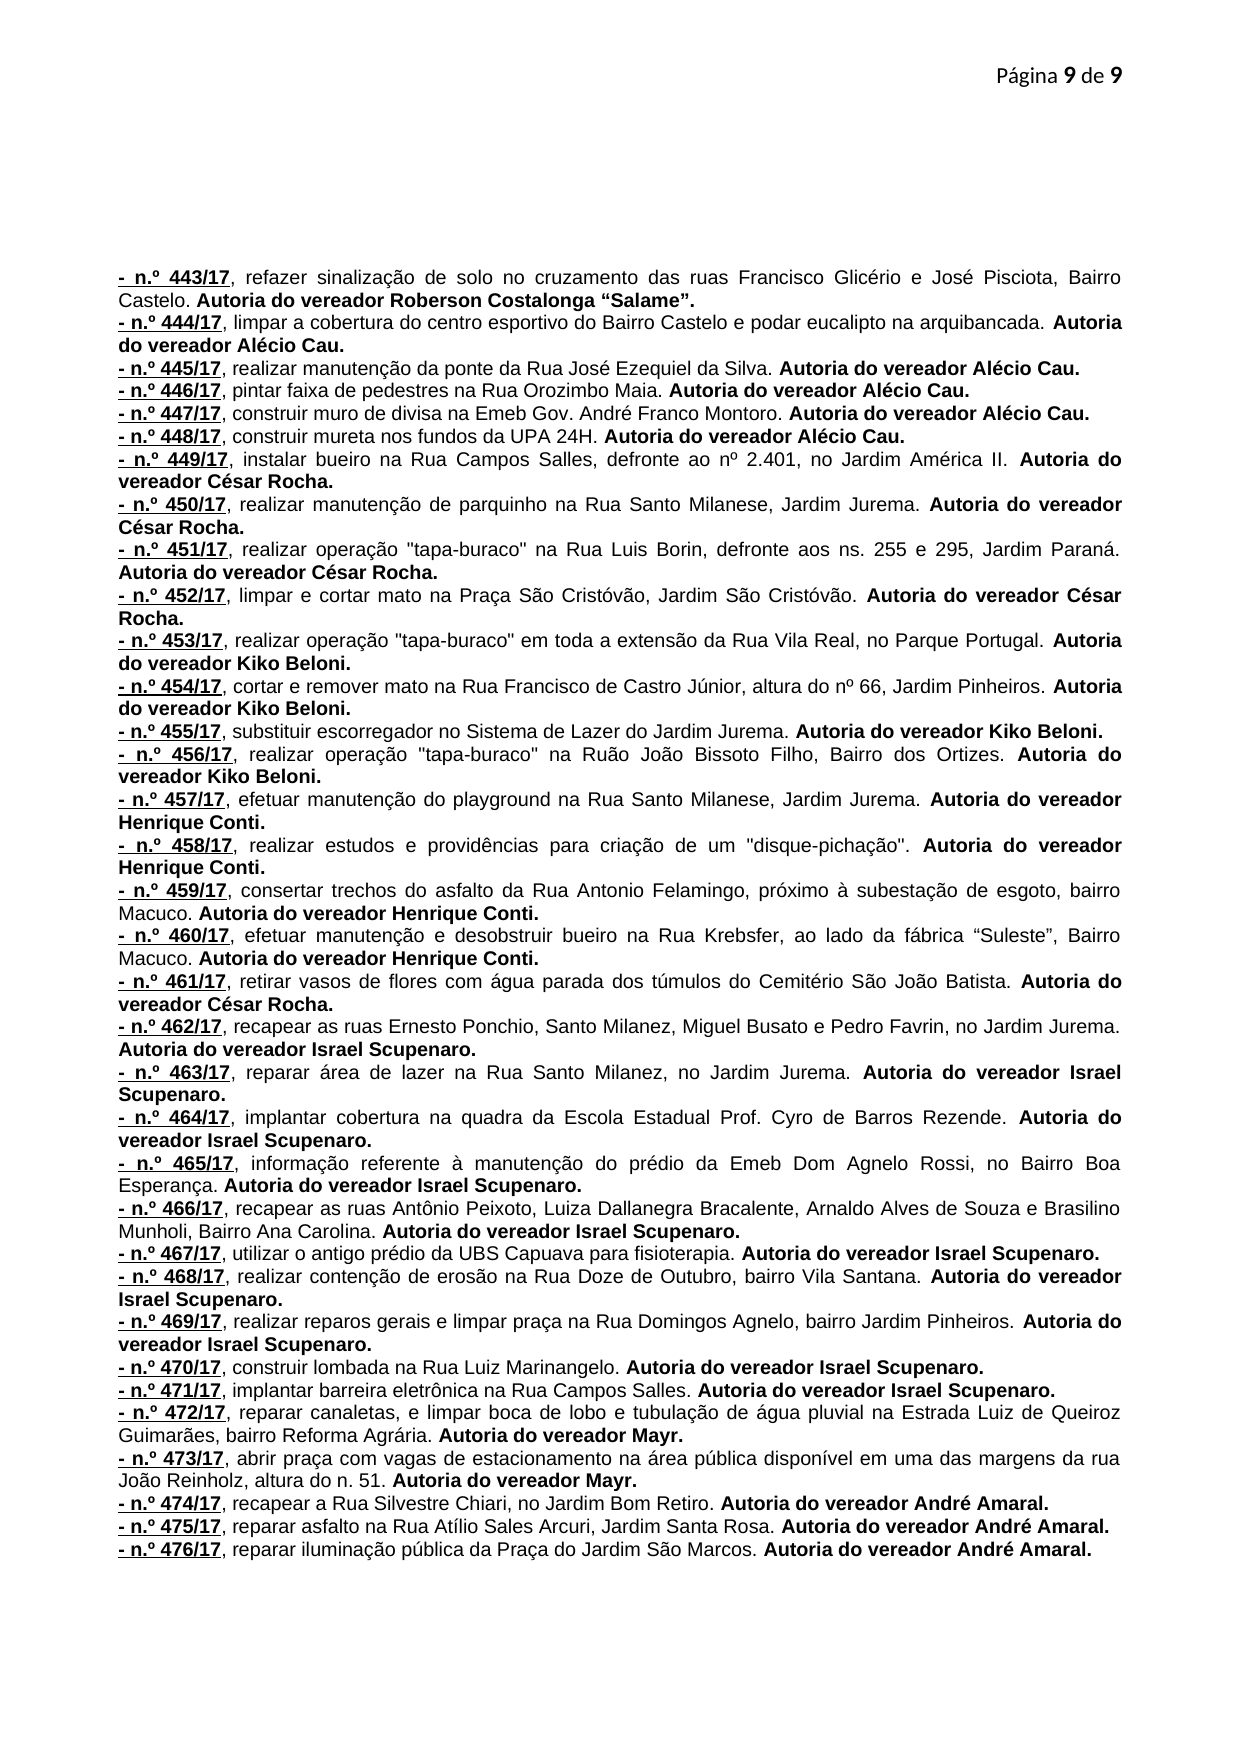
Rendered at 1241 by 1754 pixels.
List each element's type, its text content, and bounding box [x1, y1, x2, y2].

text - n.º 471/17, implantar barreira eletrônica na Rua Campos Salles. Autoria do vereador Israel Scupenaro. [118, 1378, 1122, 1401]
text - n.º 444/17, limpar a cobertura do centro esportivo do Bairro Castelo e podar eucalipto na arquibancada. Autoria do vereador Alécio Cau. [118, 311, 1122, 357]
text - n.º 458/17, realizar estudos e providências para criação de um "disque-pichação". Autoria do vereador Henrique Conti. [118, 833, 1122, 879]
text - n.º 473/17, abrir praça com vagas de estacionamento na área pública disponível em uma das margens da rua João Reinholz, altura do n. 51. Autoria do vereador Mayr. [118, 1447, 1122, 1492]
text - n.º 452/17, limpar e cortar mato na Praça São Cristóvão, Jardim São Cristóvão. Autoria do vereador César Rocha. [118, 584, 1122, 629]
text - n.º 472/17, reparar canaletas, e limpar boca de lobo e tubulação de água pluvial na Estrada Luiz de Queiroz Guimarães, bairro Reforma Agrária. Autoria do vereador Mayr. [118, 1401, 1122, 1447]
text - n.º 474/17, recapear a Rua Silvestre Chiari, no Jardim Bom Retiro. Autoria do vereador André Amaral. [118, 1492, 1122, 1515]
text - n.º 445/17, realizar manutenção da ponte da Rua José Ezequiel da Silva. Autoria do vereador Alécio Cau. [118, 357, 1122, 379]
text - n.º 461/17, retirar vasos de flores com água parada dos túmulos do Cemitério São João Batista. Autoria do vereador César Rocha. [118, 970, 1122, 1015]
text - n.º 476/17, reparar iluminação pública da Praça do Jardim São Marcos. Autoria do vereador André Amaral. [118, 1537, 1122, 1560]
text - n.º 455/17, substituir escorregador no Sistema de Lazer do Jardim Jurema. Autoria do vereador Kiko Beloni. [118, 720, 1122, 743]
text - n.º 467/17, utilizar o antigo prédio da UBS Capuava para fisioterapia. Autoria do vereador Israel Scupenaro. [118, 1242, 1122, 1265]
text - n.º 448/17, construir mureta nos fundos da UPA 24H. Autoria do vereador Alécio Cau. [118, 425, 1122, 447]
text - n.º 462/17, recapear as ruas Ernesto Ponchio, Santo Milanez, Miguel Busato e Pedro Favrin, no Jardim Jurema. Autoria do vereador Israel Scupenaro. [118, 1015, 1122, 1061]
text - n.º 469/17, realizar reparos gerais e limpar praça na Rua Domingos Agnelo, bairro Jardim Pinheiros. Autoria do vereador Israel Scupenaro. [118, 1310, 1122, 1356]
text - n.º 459/17, consertar trechos do asfalto da Rua Antonio Felamingo, próximo à subestação de esgoto, bairro Macuco. Autoria do vereador Henrique Conti. [118, 879, 1122, 924]
text - n.º 449/17, instalar bueiro na Rua Campos Salles, defronte ao nº 2.401, no Jardim América II. Autoria do vereador César Rocha. [118, 447, 1122, 493]
text - n.º 466/17, recapear as ruas Antônio Peixoto, Luiza Dallanegra Bracalente, Arnaldo Alves de Souza e Brasilino Munholi, Bairro Ana Carolina. Autoria do vereador Israel Scupenaro. [118, 1197, 1122, 1242]
text - n.º 463/17, reparar área de lazer na Rua Santo Milanez, no Jardim Jurema. Autoria do vereador Israel Scupenaro. [118, 1061, 1122, 1106]
text - n.º 460/17, efetuar manutenção e desobstruir bueiro na Rua Krebsfer, ao lado da fábrica “Suleste”, Bairro Macuco. Autoria do vereador Henrique Conti. [118, 924, 1122, 970]
text - n.º 443/17, refazer sinalização de solo no cruzamento das ruas Francisco Glicério e José Pisciota, Bairro Castelo. Autoria do vereador Roberson Costalonga “Salame”. [118, 266, 1122, 311]
text - n.º 451/17, realizar operação "tapa-buraco" na Rua Luis Borin, defronte aos ns. 255 e 295, Jardim Paraná. Autoria do vereador César Rocha. [118, 538, 1122, 584]
text - n.º 446/17, pintar faixa de pedestres na Rua Orozimbo Maia. Autoria do vereador Alécio Cau. [118, 379, 1122, 402]
text - n.º 450/17, realizar manutenção de parquinho na Rua Santo Milanese, Jardim Jurema. Autoria do vereador César Rocha. [118, 493, 1122, 538]
text - n.º 464/17, implantar cobertura na quadra da Escola Estadual Prof. Cyro de Barros Rezende. Autoria do vereador Israel Scupenaro. [118, 1106, 1122, 1151]
text - n.º 457/17, efetuar manutenção do playground na Rua Santo Milanese, Jardim Jurema. Autoria do vereador Henrique Conti. [118, 788, 1122, 833]
text - n.º 465/17, informação referente à manutenção do prédio da Emeb Dom Agnelo Rossi, no Bairro Boa Esperança. Autoria do vereador Israel Scupenaro. [118, 1151, 1122, 1197]
text - n.º 454/17, cortar e remover mato na Rua Francisco de Castro Júnior, altura do nº 66, Jardim Pinheiros. Autoria do vereador Kiko Beloni. [118, 674, 1122, 720]
text - n.º 456/17, realizar operação "tapa-buraco" na Ruão João Bissoto Filho, Bairro dos Ortizes. Autoria do vereador Kiko Beloni. [118, 743, 1122, 788]
text - n.º 453/17, realizar operação "tapa-buraco" em toda a extensão da Rua Vila Real, no Parque Portugal. Autoria do vereador Kiko Beloni. [118, 629, 1122, 674]
text - n.º 447/17, construir muro de divisa na Emeb Gov. André Franco Montoro. Autoria do vereador Alécio Cau. [118, 402, 1122, 425]
text - n.º 470/17, construir lombada na Rua Luiz Marinangelo. Autoria do vereador Israel Scupenaro. [118, 1356, 1122, 1378]
text - n.º 468/17, realizar contenção de erosão na Rua Doze de Outubro, bairro Vila Santana. Autoria do vereador Israel Scupenaro. [118, 1265, 1122, 1310]
text - n.º 475/17, reparar asfalto na Rua Atílio Sales Arcuri, Jardim Santa Rosa. Autoria do vereador André Amaral. [118, 1515, 1122, 1537]
